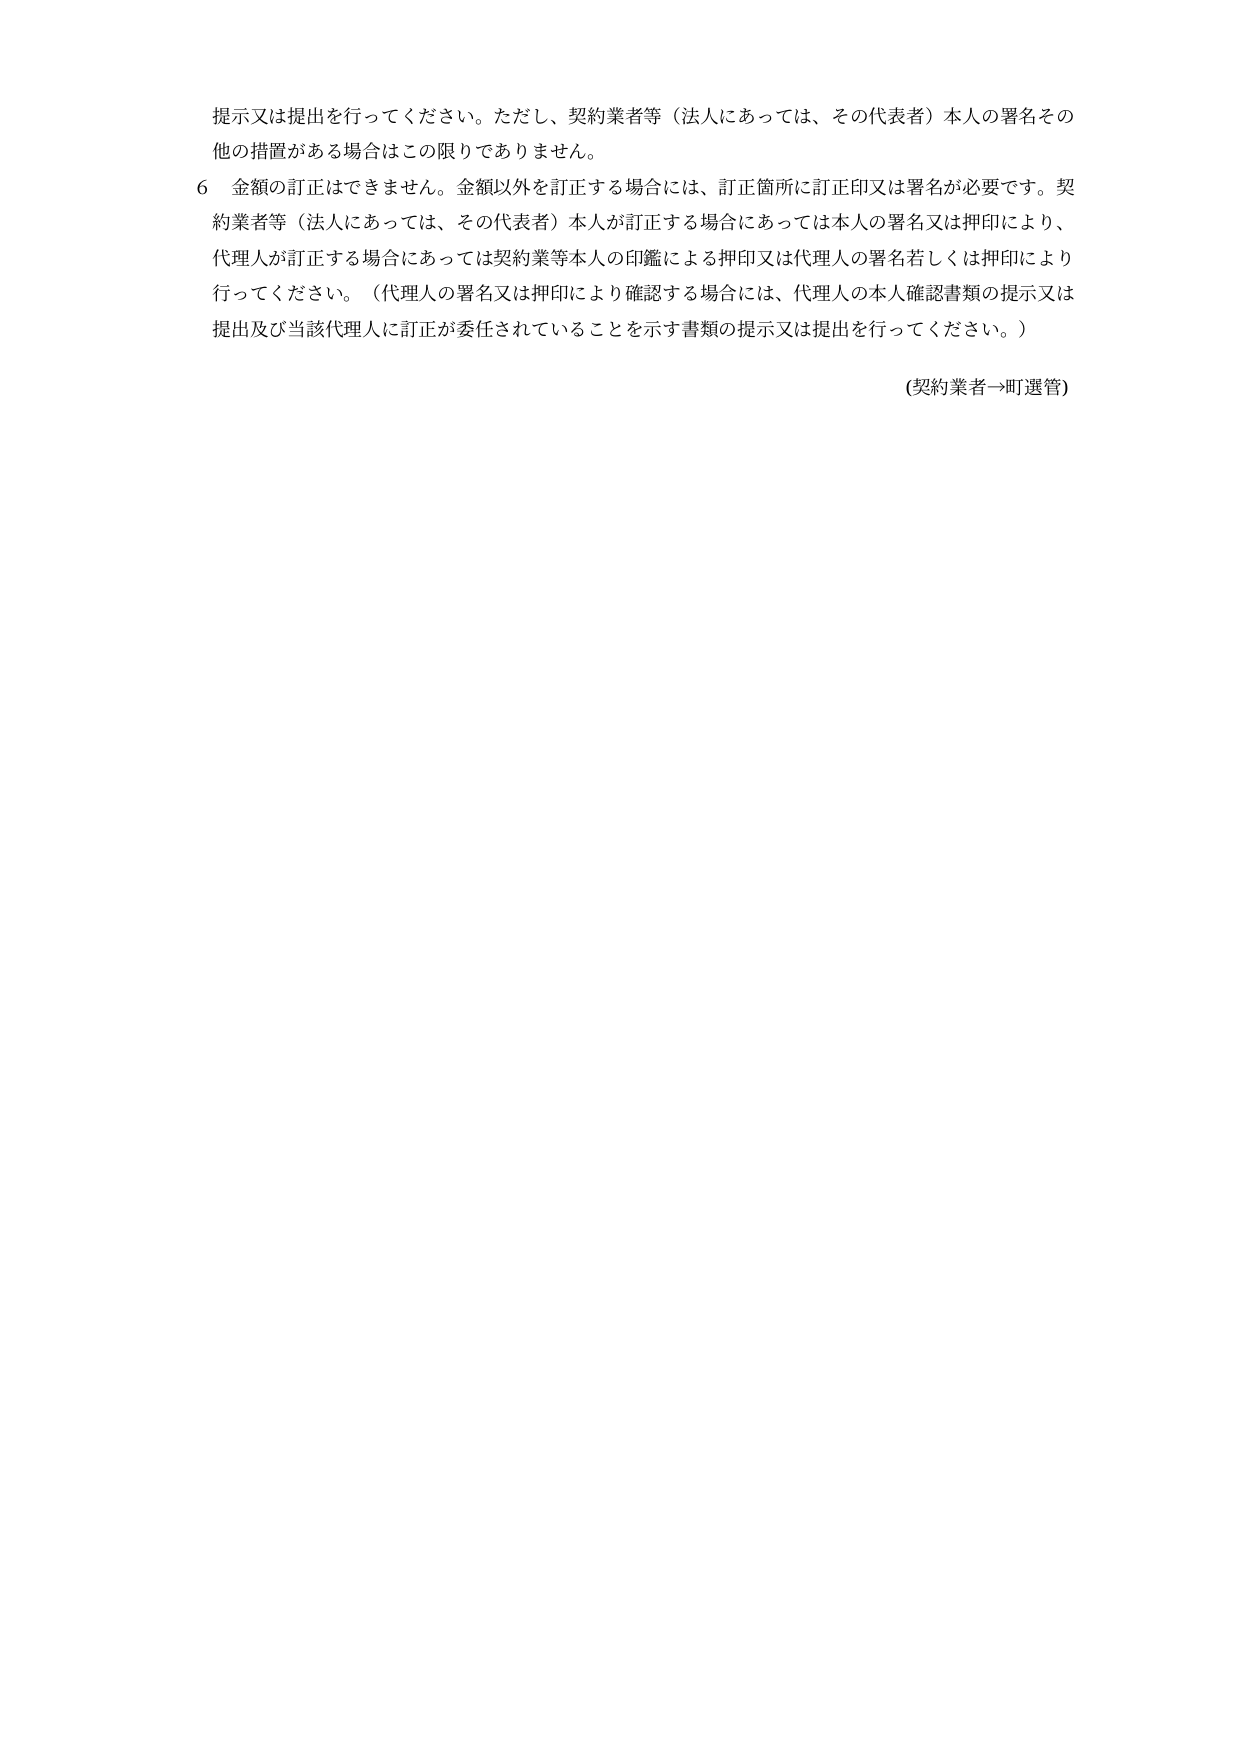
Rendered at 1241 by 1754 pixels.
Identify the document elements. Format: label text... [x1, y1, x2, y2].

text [194, 98, 1091, 169]
text （別紙）その１ [151, 346, 1091, 381]
text ６ 金額の訂正はできません。金額以外を訂正する場合には、訂正箇所に訂正印又は署名が必要です。契約業者等（法人にあっては、その代表者）本人が訂正する場合にあっては本人の署名又は押印により、代理人が訂正する場合にあっては契約業等本人の印鑑による押印又は代理人の署名若しくは押印により行ってください。（代理人の署名又は押印により確認する場合には、代理人の本人確認書類の提示又は提出及び当該代理人に訂正が委任されていることを示す書類の提示又は提出を行ってください。） [194, 169, 1091, 346]
